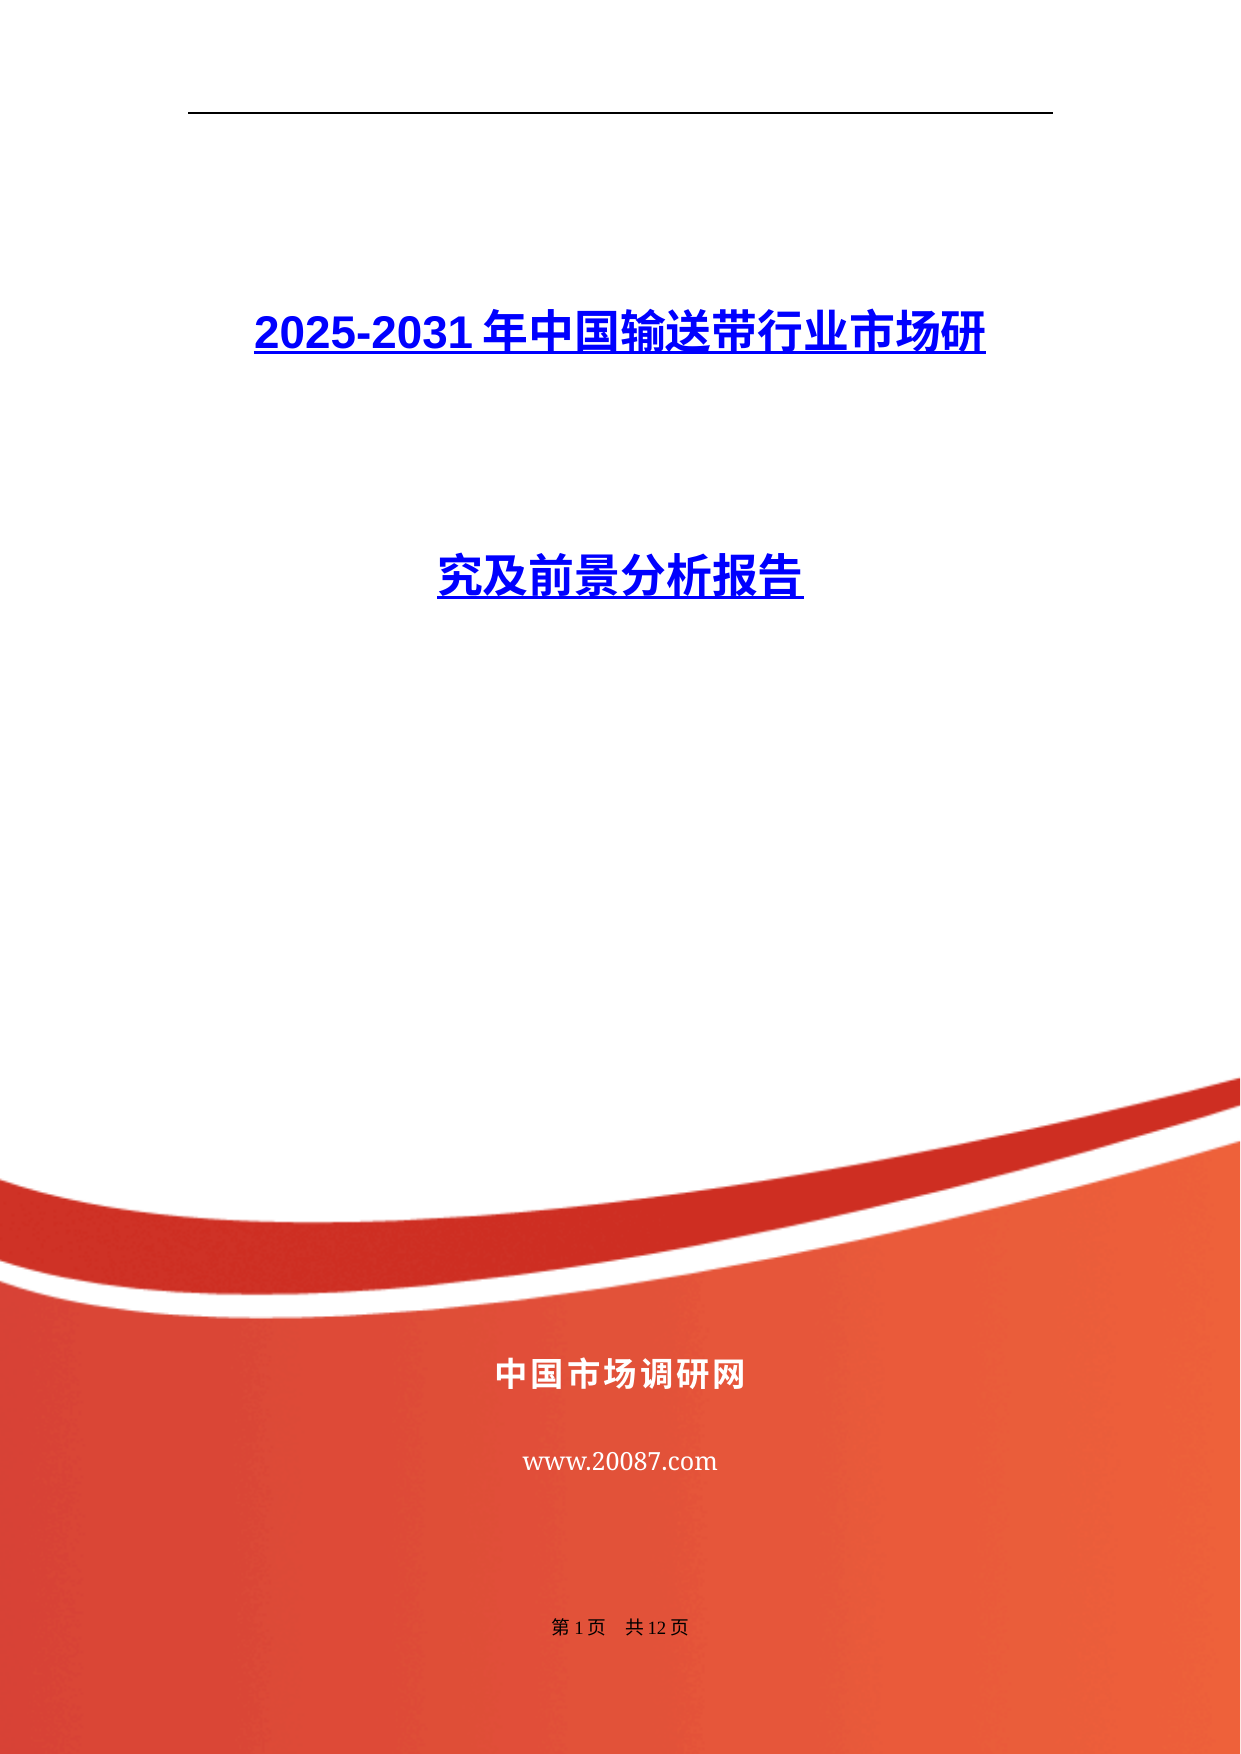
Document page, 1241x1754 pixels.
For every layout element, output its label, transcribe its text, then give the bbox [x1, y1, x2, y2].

table_header 2025-2031年中国输送带行业市场研究及前景分析报告 [188, 207, 1053, 773]
subtitle 中国市场调研网 [187, 1339, 1053, 1404]
picture [0, 1006, 1241, 1754]
text www.20087.com [187, 1428, 1053, 1493]
